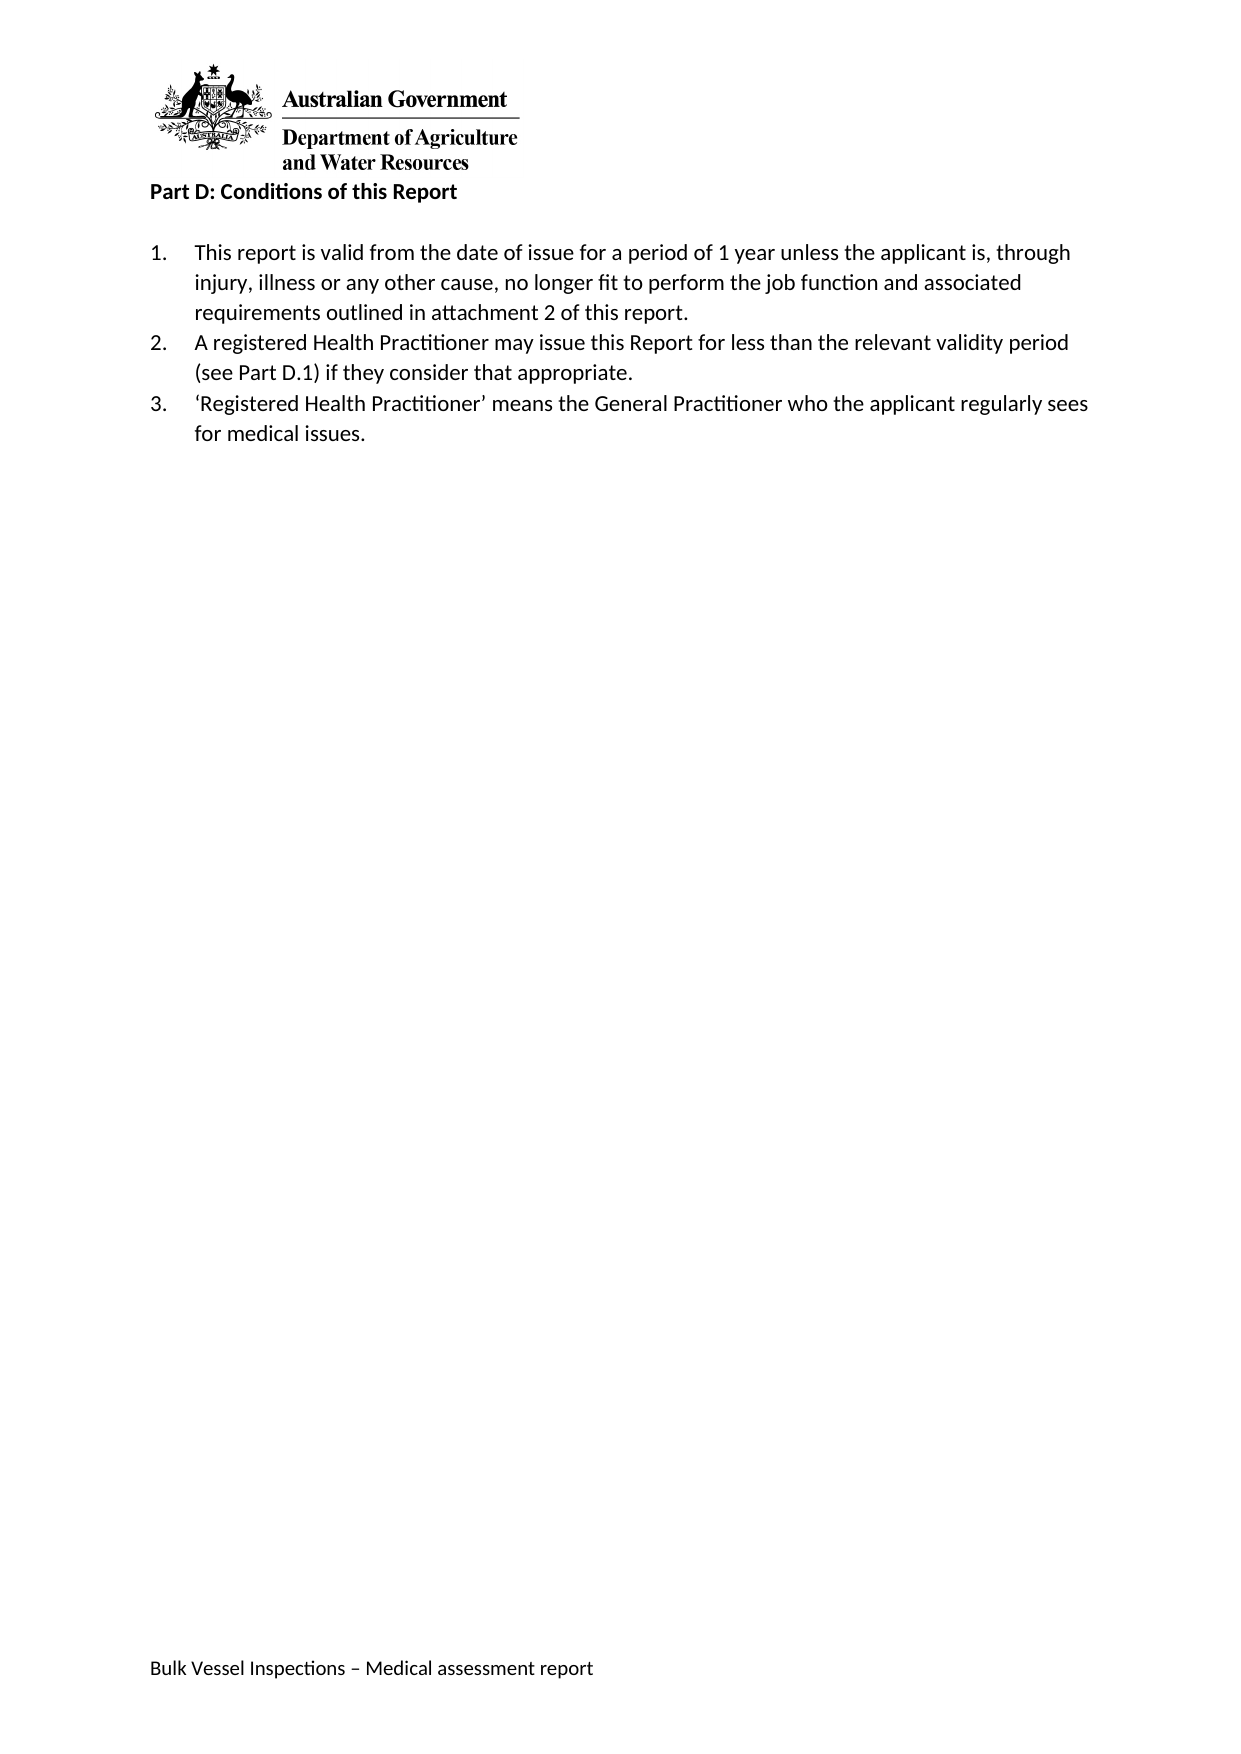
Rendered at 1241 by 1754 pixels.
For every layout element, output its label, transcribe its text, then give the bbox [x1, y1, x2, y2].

picture [150, 59, 524, 178]
list ‘Registered Health Practitioner’ means the General Practitioner who the applicant regularly sees for medical issues. [150, 389, 1090, 447]
list A registered Health Practitioner may issue this Report for less than the relevant validity period (see Part D.1) if they consider that appropriate. [150, 328, 1090, 386]
text Part D: Conditions of this Report [150, 177, 1090, 205]
list This report is valid from the date of issue for a period of 1 year unless the applicant is, through injury, illness or any other cause, no longer fit to perform the job function and associated requirements outlined in attachment 2 of this report. [150, 238, 1090, 326]
